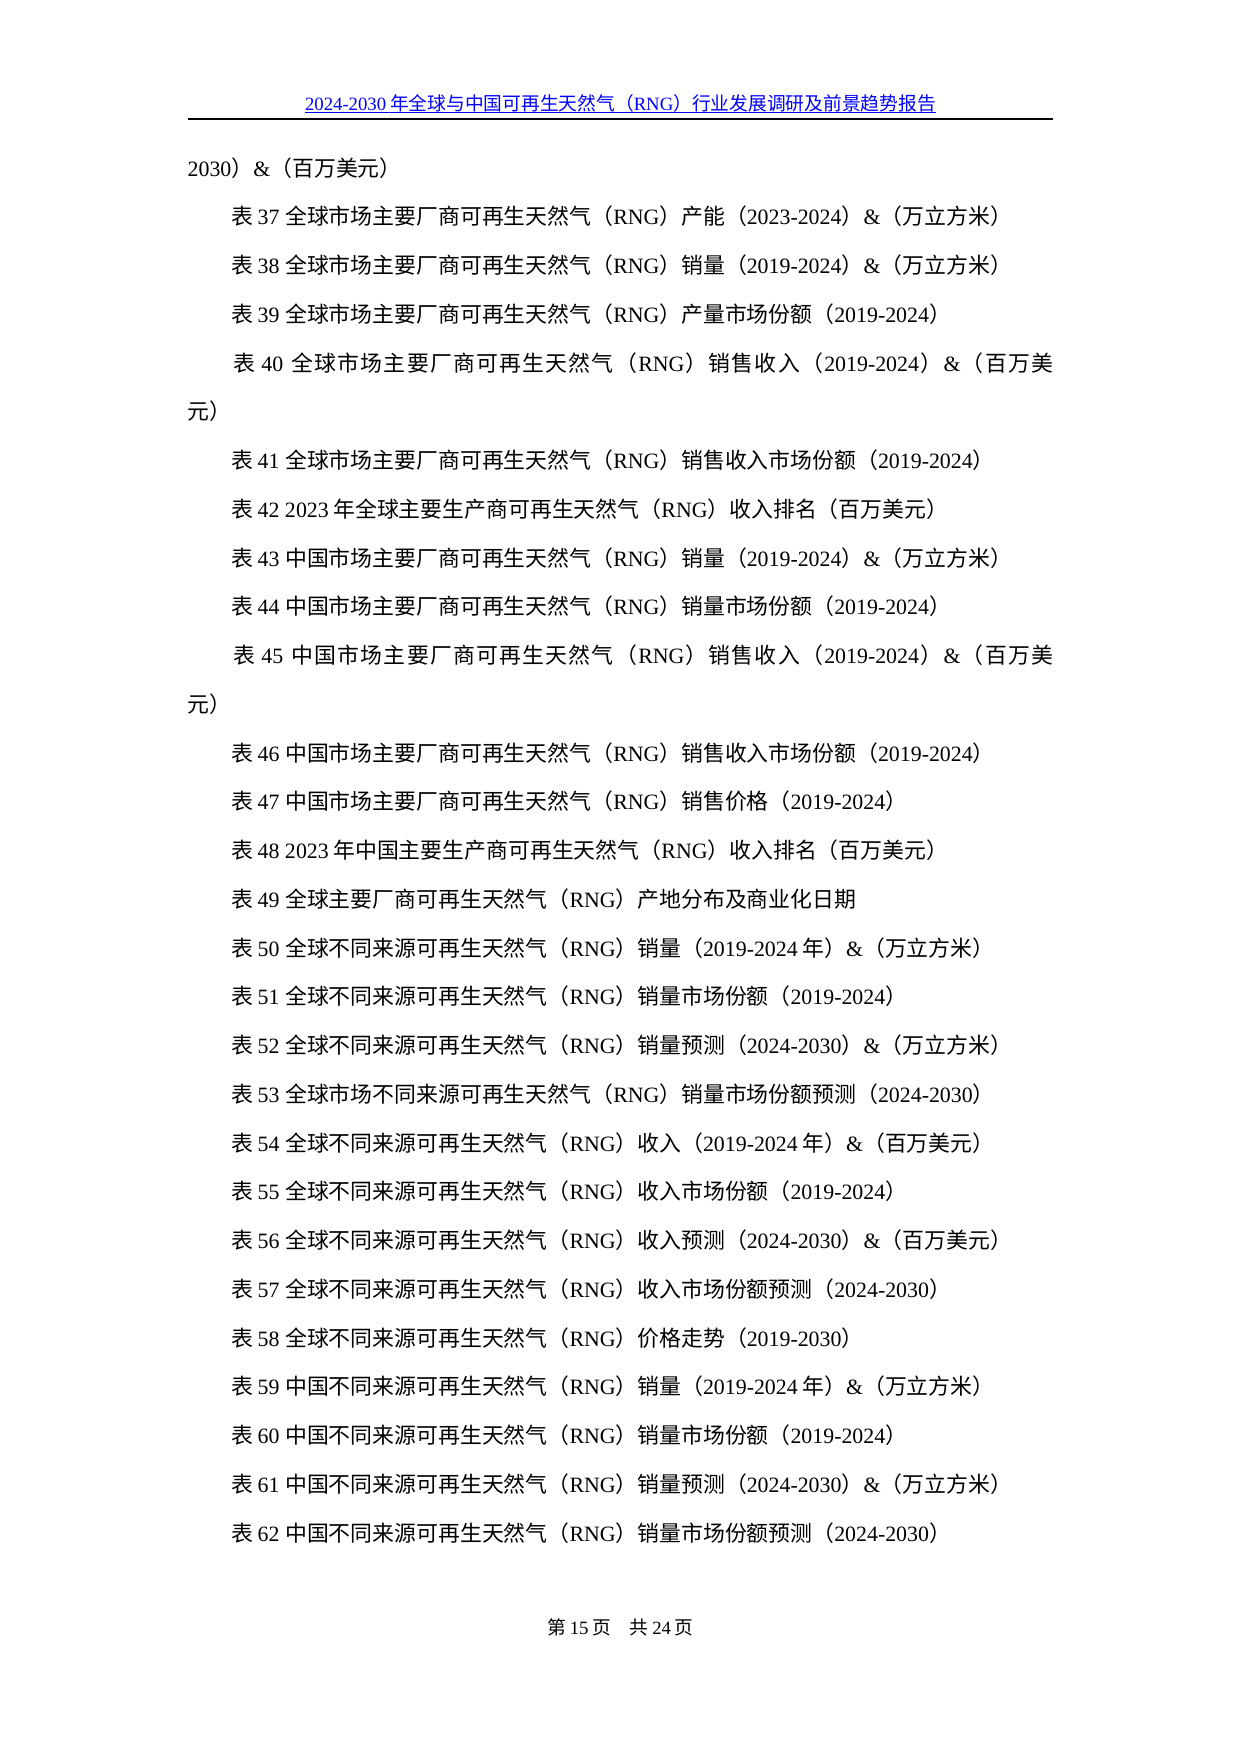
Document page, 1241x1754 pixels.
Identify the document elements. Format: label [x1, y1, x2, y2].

text [187, 150, 1053, 1548]
